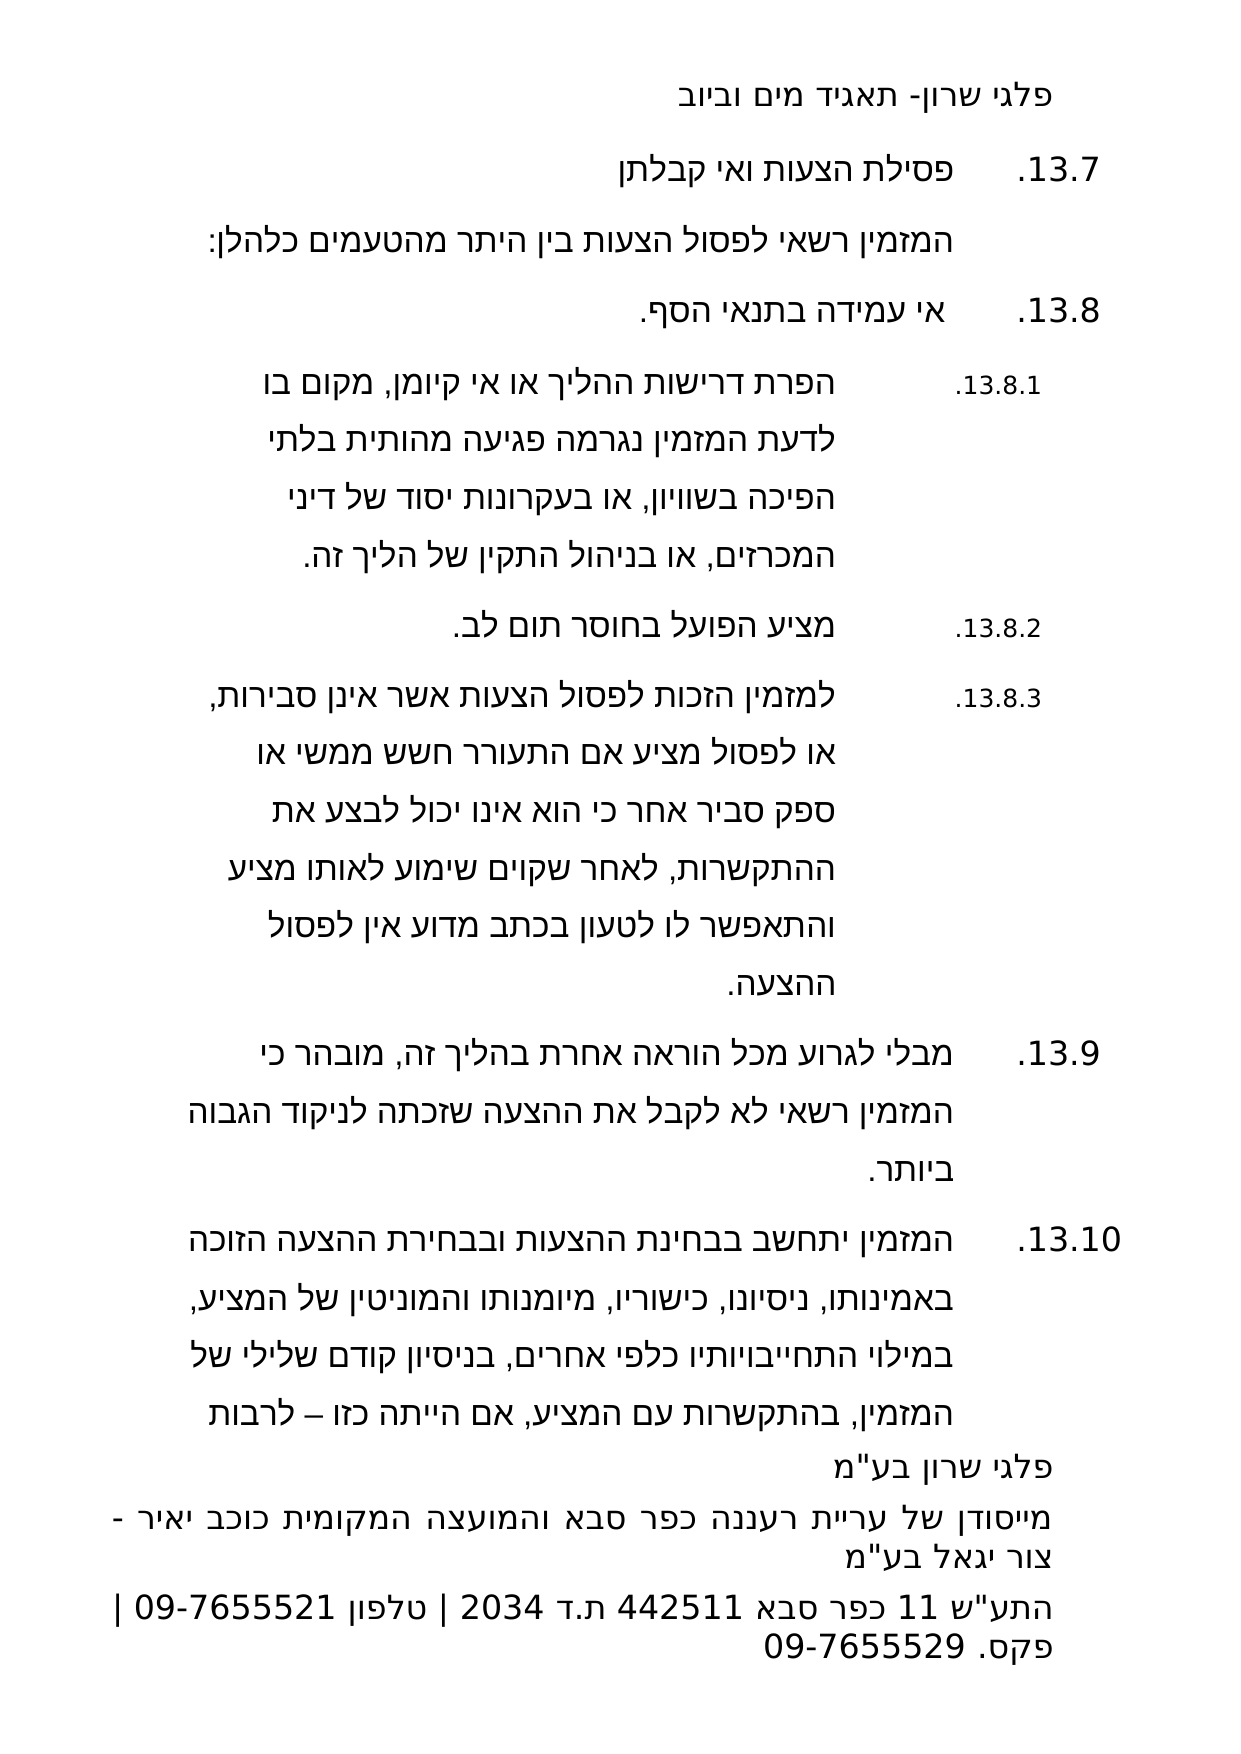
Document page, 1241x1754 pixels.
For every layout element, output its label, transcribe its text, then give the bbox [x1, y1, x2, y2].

list אי עמידה בתנאי הסף. [187, 291, 1016, 331]
list פסילת הצעות ואי קבלתן [187, 150, 1016, 189]
list מציע הפועל בחוסר תום לב. [187, 606, 954, 644]
text המזמין רשאי לפסול הצעות בין היתר מהטעמים כלהלן: [187, 221, 954, 260]
list למזמין הזכות לפסול הצעות אשר אינן סבירות, או לפסול מציע אם התעורר חשש ממשי או ספק סביר אחר כי הוא אינו יכול לבצע את ההתקשרות, לאחר שקוים שימוע לאותו מציע והתאפשר לו לטעון בכתב מדוע אין לפסול ההצעה. [187, 676, 954, 1002]
list הפרת דרישות ההליך או אי קיומן, מקום בו לדעת המזמין נגרמה פגיעה מהותית בלתי הפיכה בשוויון, או בעקרונות יסוד של דיני המכרזים, או בניהול התקין של הליך זה. [187, 363, 954, 574]
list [187, 1220, 1016, 1432]
list מבלי לגרוע מכל הוראה אחרת בהליך זה, מובהר כי המזמין רשאי לא לקבל את ההצעה שזכתה לניקוד הגבוה ביותר. [187, 1034, 1016, 1188]
